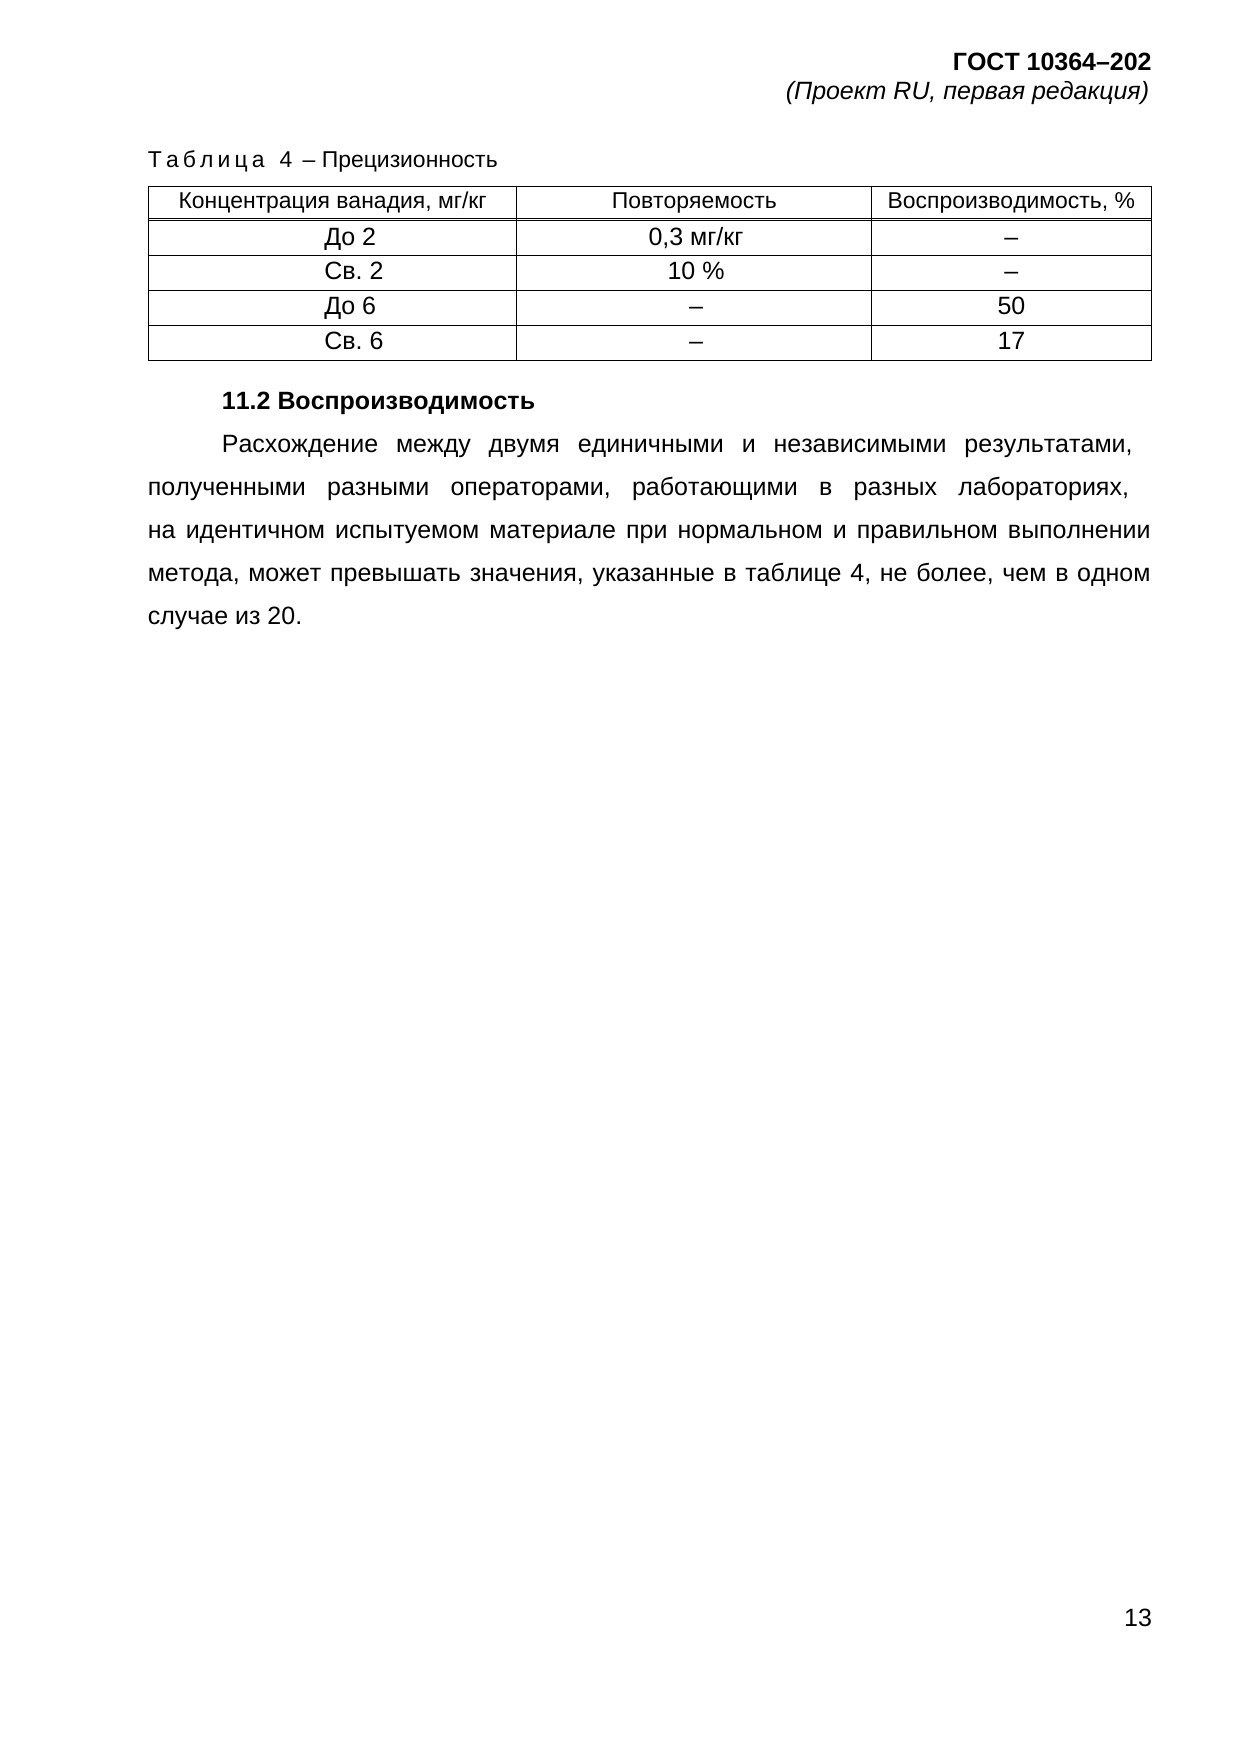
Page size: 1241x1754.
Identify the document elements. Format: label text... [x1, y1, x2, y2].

table_cell 17 [872, 326, 1151, 359]
text Таблица 4 – Прецизионность [148, 146, 1152, 173]
table_cell До 6 [149, 291, 516, 325]
table_cell 10 % [517, 256, 871, 290]
table_cell До 2 [149, 221, 516, 255]
table_cell 0,3 мг/кг [517, 221, 871, 255]
table_cell Св. 2 [149, 256, 516, 290]
table_cell 50 [872, 291, 1151, 325]
table_cell Св. 6 [149, 326, 516, 359]
table_cell – [872, 256, 1151, 290]
table_cell – [517, 326, 871, 359]
table_cell – [872, 221, 1151, 255]
text Расхождение между двумя единичными и независимыми результатами, полученными разными операторами, работающими в разных лабораториях, на идентичном испытуемом материале при нормальном и правильном выполнении метода, может превышать значения, указанные в таблице 4, не более, чем в одном случае из 20. [148, 429, 1152, 630]
table_header Воспроизводимость, % [872, 187, 1151, 218]
table_header Повторяемость [517, 187, 871, 218]
table_cell – [517, 291, 871, 325]
table_header Концентрация ванадия, мг/кг [149, 187, 516, 218]
text 11.2 Воспроизводимость [148, 386, 1152, 414]
